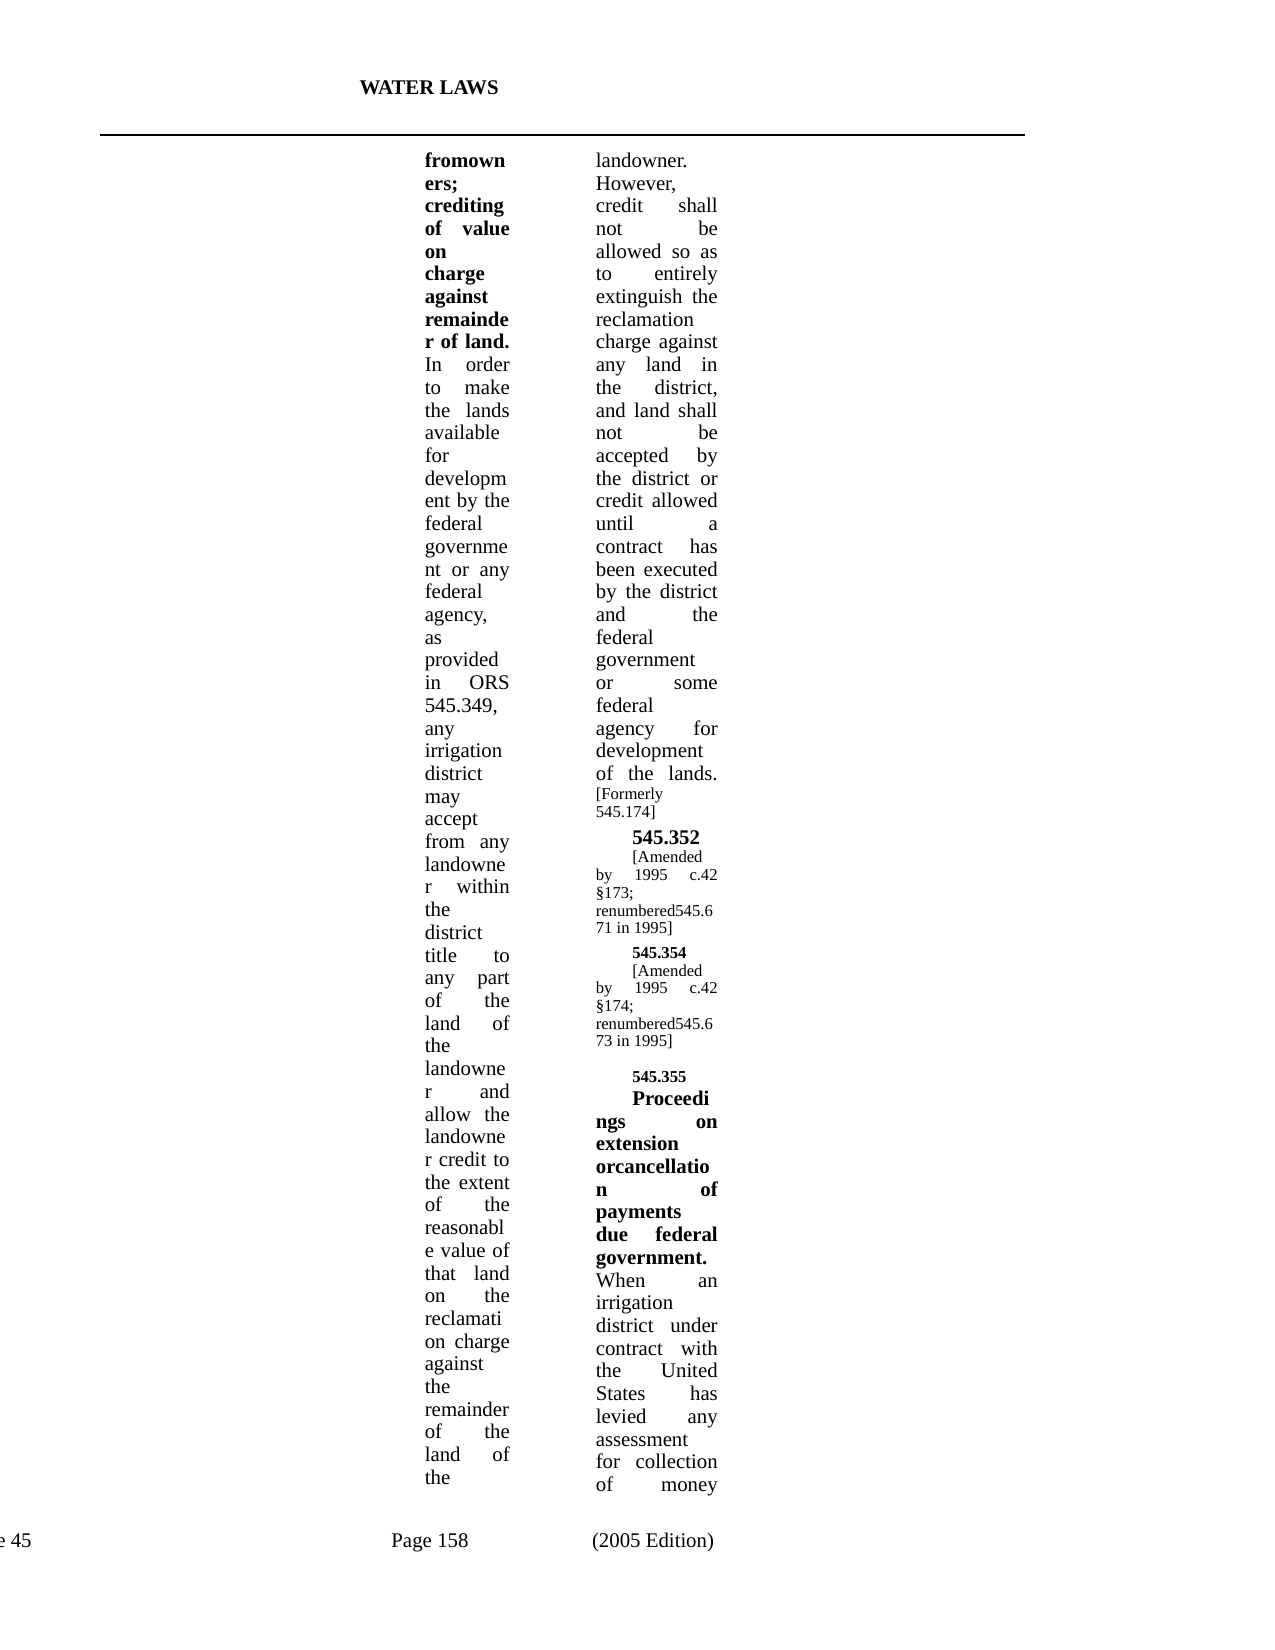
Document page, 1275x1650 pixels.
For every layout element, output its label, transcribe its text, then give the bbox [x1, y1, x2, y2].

list [Amended by 1995 c.42 §173; renumbered545.671 in 1995] [596, 827, 717, 937]
list [Amended by 1995 c.42 §174; renumbered545.673 in 1995] [596, 944, 717, 1050]
